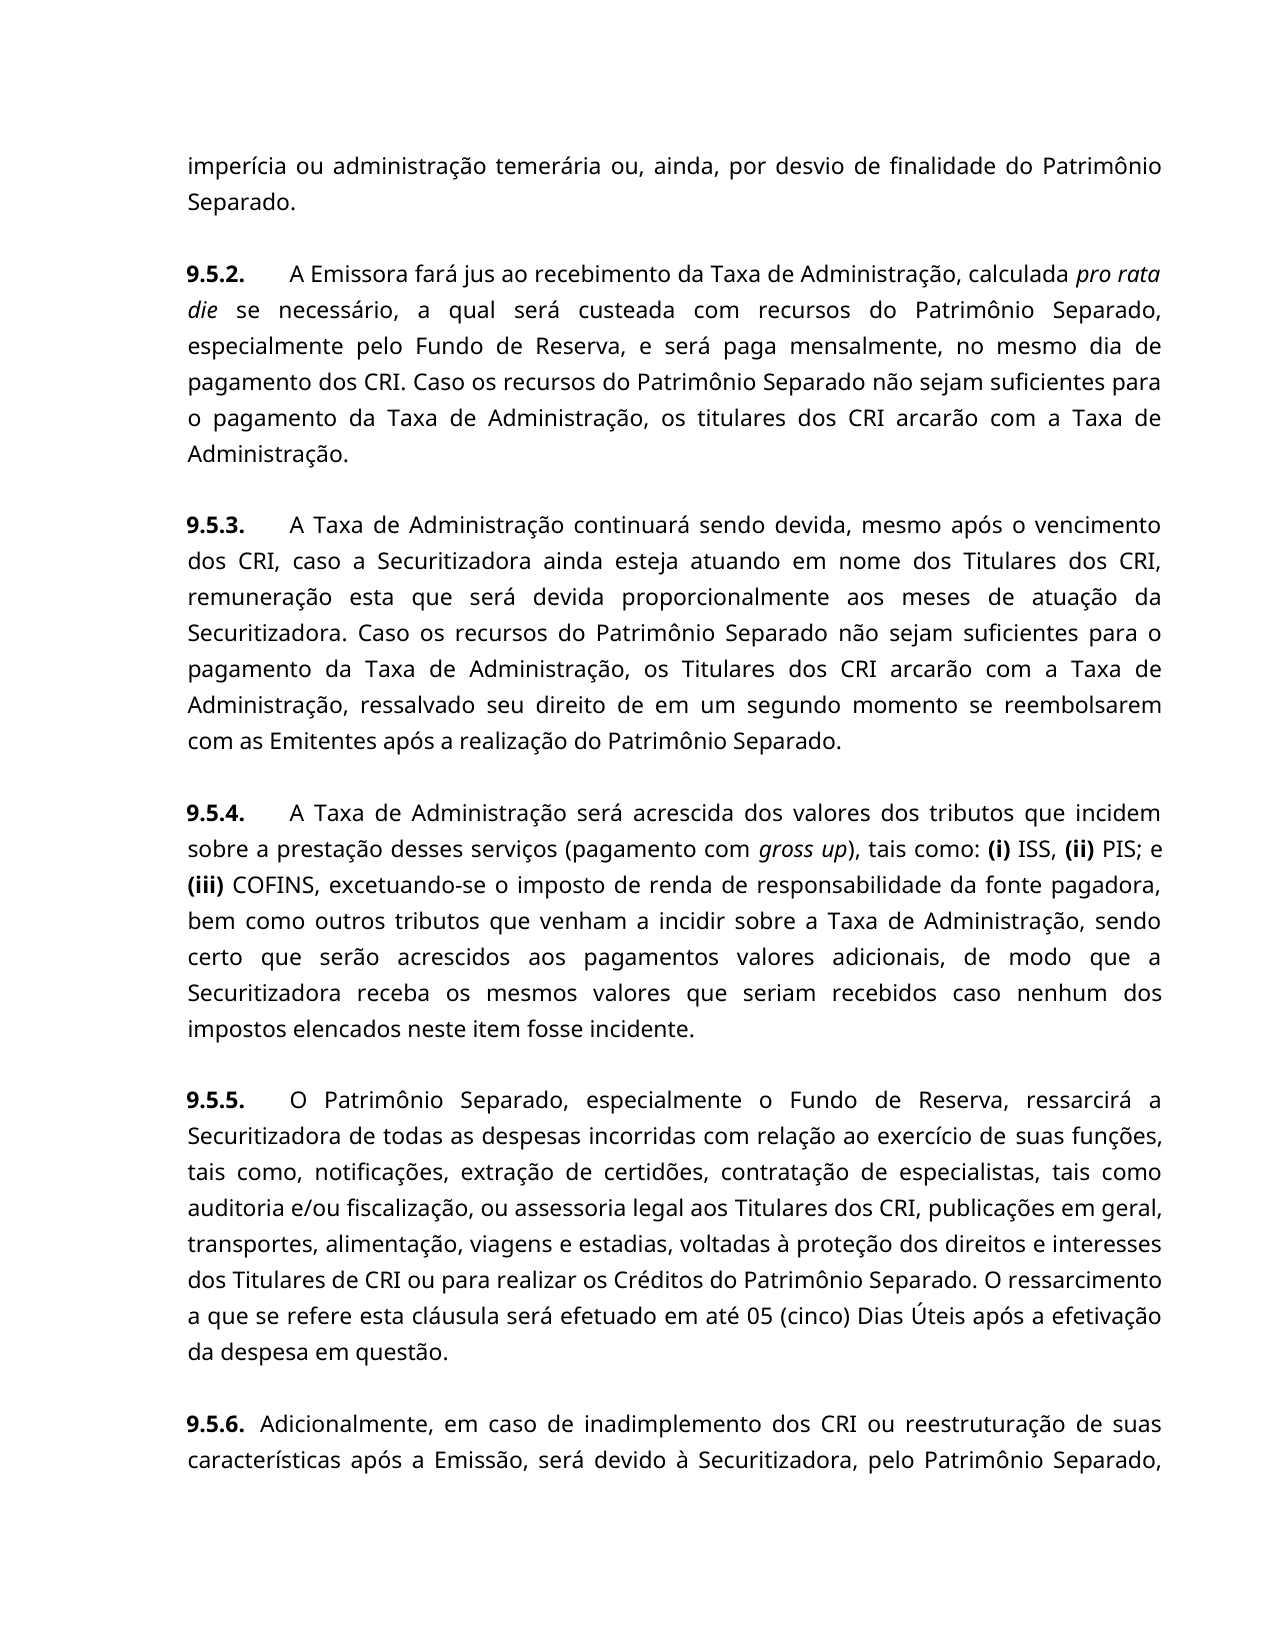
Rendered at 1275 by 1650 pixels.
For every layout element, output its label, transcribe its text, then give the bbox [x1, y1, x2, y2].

list A Taxa de Administração continuará sendo devida, mesmo após o vencimento dos CRI, caso a Securitizadora ainda esteja atuando em nome dos Titulares dos CRI, remuneração esta que será devida proporcionalmente aos meses de atuação da Securitizadora. Caso os recursos do Patrimônio Separado não sejam suficientes para o pagamento da Taxa de Administração, os Titulares dos CRI arcarão com a Taxa de Administração, ressalvado seu direito de em um segundo momento se reembolsarem com as Emitentes após a realização do Patrimônio Separado. [186, 509, 1163, 756]
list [186, 1408, 1163, 1475]
list A Emissora fará jus ao recebimento da Taxa de Administração, calculada pro rata die se necessário, a qual será custeada com recursos do Patrimônio Separado, especialmente pelo Fundo de Reserva, e será paga mensalmente, no mesmo dia de pagamento dos CRI. Caso os recursos do Patrimônio Separado não sejam suficientes para o pagamento da Taxa de Administração, os titulares dos CRI arcarão com a Taxa de Administração. [186, 258, 1163, 469]
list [186, 150, 1163, 217]
list A Taxa de Administração será acrescida dos valores dos tributos que incidem sobre a prestação desses serviços (pagamento com gross up), tais como: (i) ISS, (ii) PIS; e (iii) COFINS, excetuando-se o imposto de renda de responsabilidade da fonte pagadora, bem como outros tributos que venham a incidir sobre a Taxa de Administração, sendo certo que serão acrescidos aos pagamentos valores adicionais, de modo que a Securitizadora receba os mesmos valores que seriam recebidos caso nenhum dos impostos elencados neste item fosse incidente. [186, 797, 1163, 1044]
list O Patrimônio Separado, especialmente o Fundo de Reserva, ressarcirá a Securitizadora de todas as despesas incorridas com relação ao exercício de suas funções, tais como, notificações, extração de certidões, contratação de especialistas, tais como auditoria e/ou fiscalização, ou assessoria legal aos Titulares dos CRI, publicações em geral, transportes, alimentação, viagens e estadias, voltadas à proteção dos direitos e interesses dos Titulares de CRI ou para realizar os Créditos do Patrimônio Separado. O ressarcimento a que se refere esta cláusula será efetuado em até 05 (cinco) Dias Úteis após a efetivação da despesa em questão. [186, 1084, 1163, 1367]
